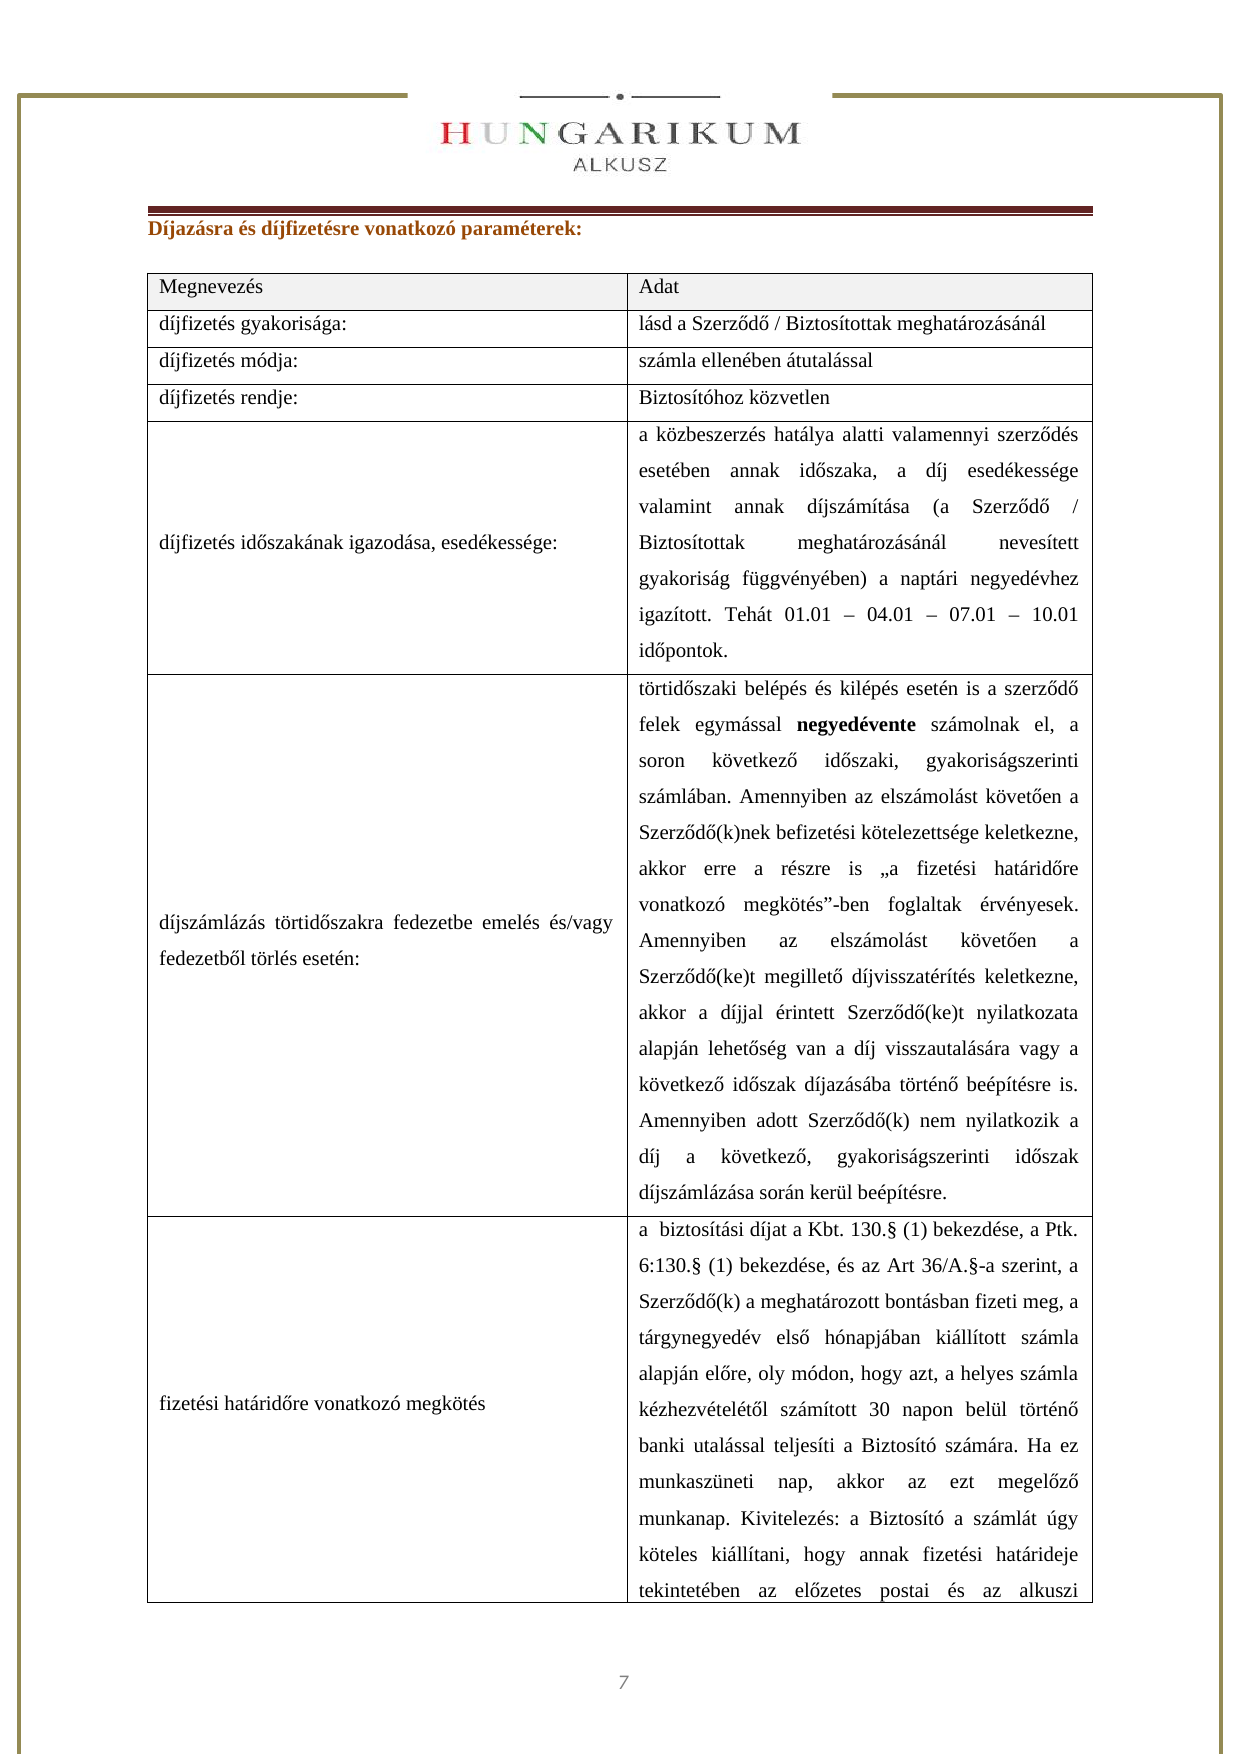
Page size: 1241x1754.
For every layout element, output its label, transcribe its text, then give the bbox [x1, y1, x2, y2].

table_header Megnevezés [148, 274, 627, 310]
picture [407, 59, 833, 205]
table_header Adat [628, 274, 1092, 310]
table_cell díjfizetés időszakának igazodása, esedékessége: [148, 422, 627, 674]
table_cell díjfizetés módja: [148, 348, 627, 384]
table_cell díjszámlázás törtidőszakra fedezetbe emelés és/vagy fedezetből törlés esetén: [148, 675, 627, 1216]
table_cell díjfizetés gyakorisága: [148, 311, 627, 347]
table_cell törtidőszaki belépés és kilépés esetén is a szerződő felek egymással negyedévente számolnak el, a soron következő időszaki, gyakoriságszerinti számlában. Amennyiben az elszámolást követően a Szerződő(k)nek befizetési kötelezettsége keletkezne, akkor erre a részre is „a fizetési határidőre vonatkozó megkötés”-ben foglaltak érvényesek. Amennyiben az elszámolást követően a Szerződő(ke)t megillető díjvisszatérítés keletkezne, akkor a díjjal érintett Szerződő(ke)t nyilatkozata alapján lehetőség van a díj visszautalására vagy a következő időszak díjazásába történő beépítésre is. Amennyiben adott Szerződő(k) nem nyilatkozik a díj a következő, gyakoriságszerinti időszak díjszámlázása során kerül beépítésre. [628, 675, 1092, 1216]
table_cell a közbeszerzés hatálya alatti valamennyi szerződés esetében annak időszaka, a díj esedékessége valamint annak díjszámítása (a Szerződő / Biztosítottak meghatározásánál nevesített gyakoriság függvényében) a naptári negyedévhez igazított. Tehát 01.01 – 04.01 – 07.01 – 10.01 időpontok. [628, 422, 1092, 674]
table_cell Biztosítóhoz közvetlen [628, 385, 1092, 421]
table_cell lásd a Szerződő / Biztosítottak meghatározásánál [628, 311, 1092, 347]
text Díjazásra és díjfizetésre vonatkozó paraméterek: [148, 216, 1093, 240]
table_cell számla ellenében átutalással [628, 348, 1092, 384]
table_cell díjfizetés rendje: [148, 385, 627, 421]
table_cell fizetési határidőre vonatkozó megkötés [148, 1217, 627, 1602]
